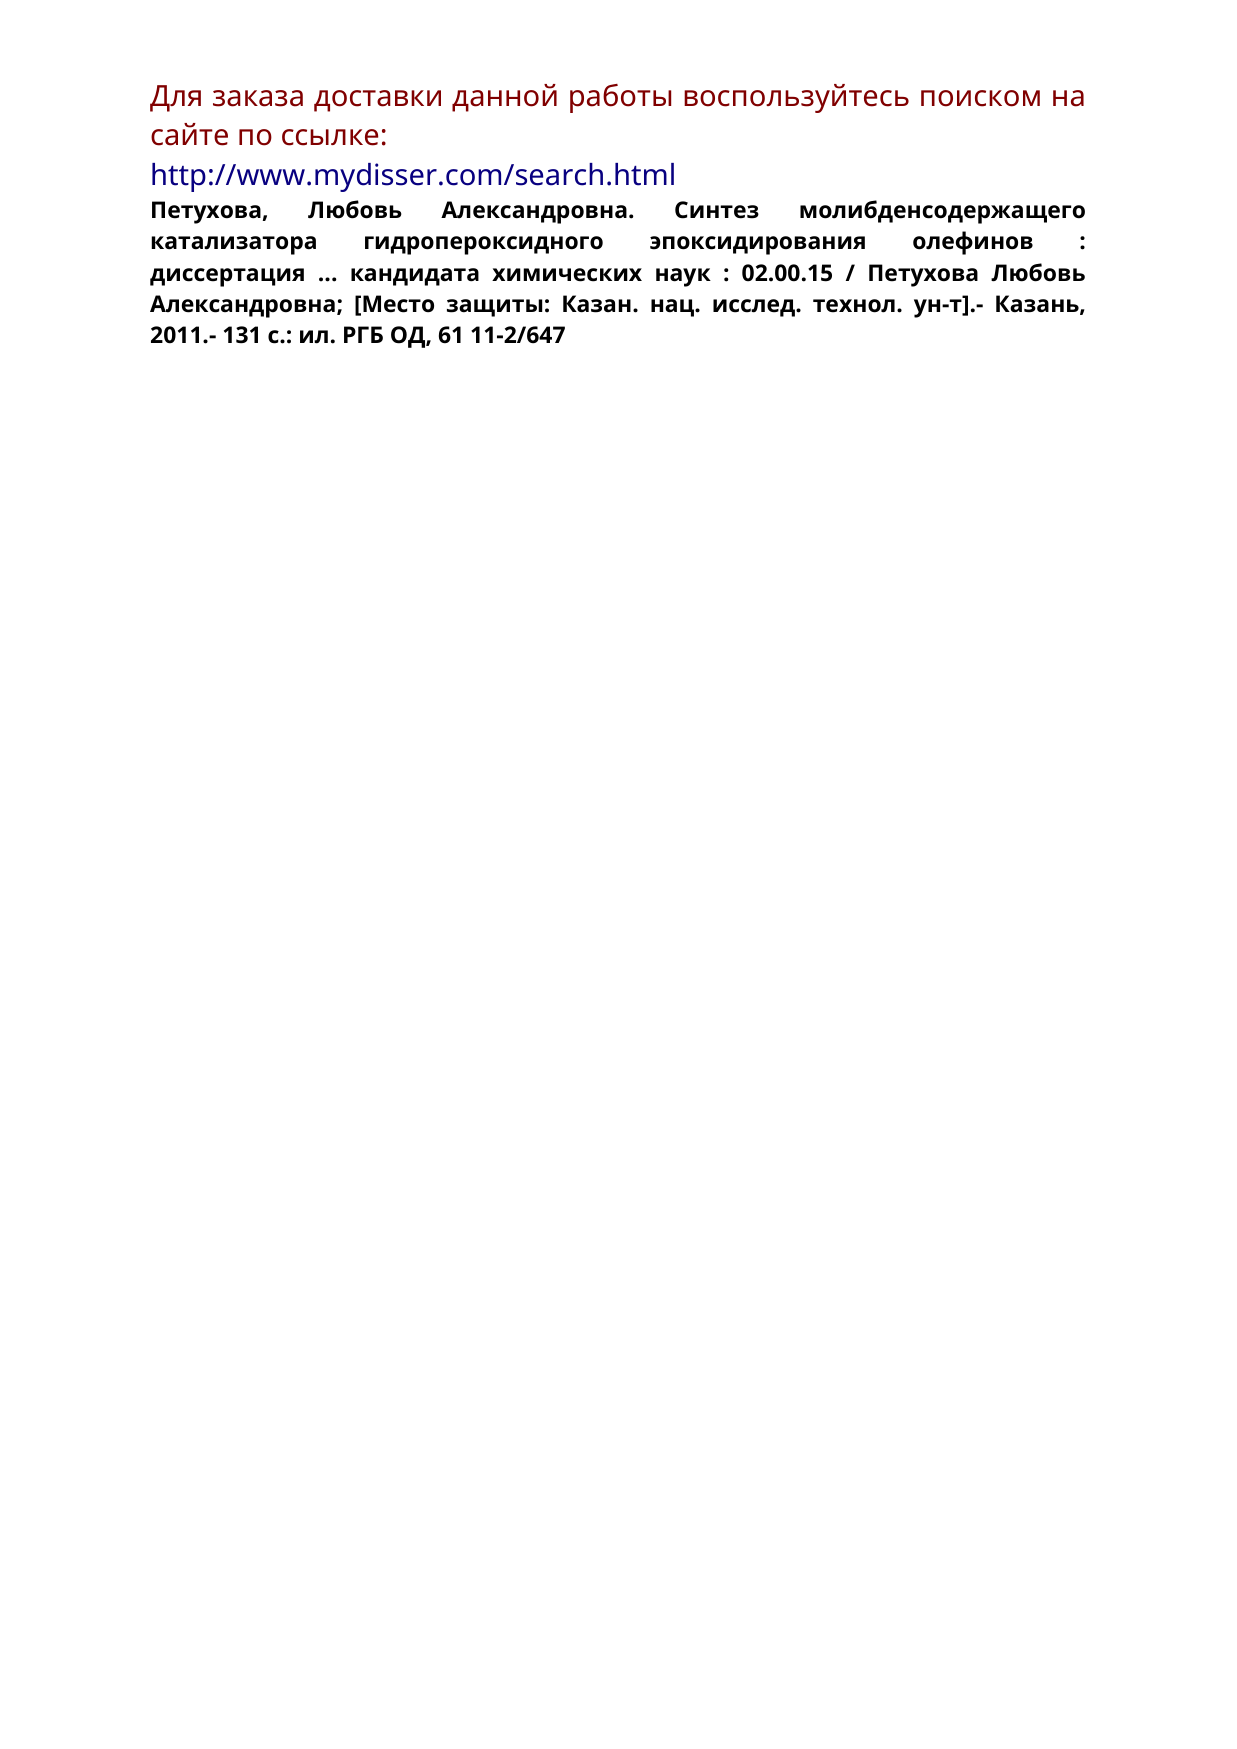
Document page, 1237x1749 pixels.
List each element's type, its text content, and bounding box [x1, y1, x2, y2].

text Петухова, Любовь Александровна. Синтез молибденсодержащего катализатора гидропероксидного эпоксидирования олефинов : диссертация ... кандидата химических наук : 02.00.15 / Петухова Любовь Александровна; [Место защиты: Казан. нац. исслед. технол. ун-т].- Казань, 2011.- 131 с.: ил. РГБ ОД, 61 11-2/647 [150, 194, 1086, 350]
